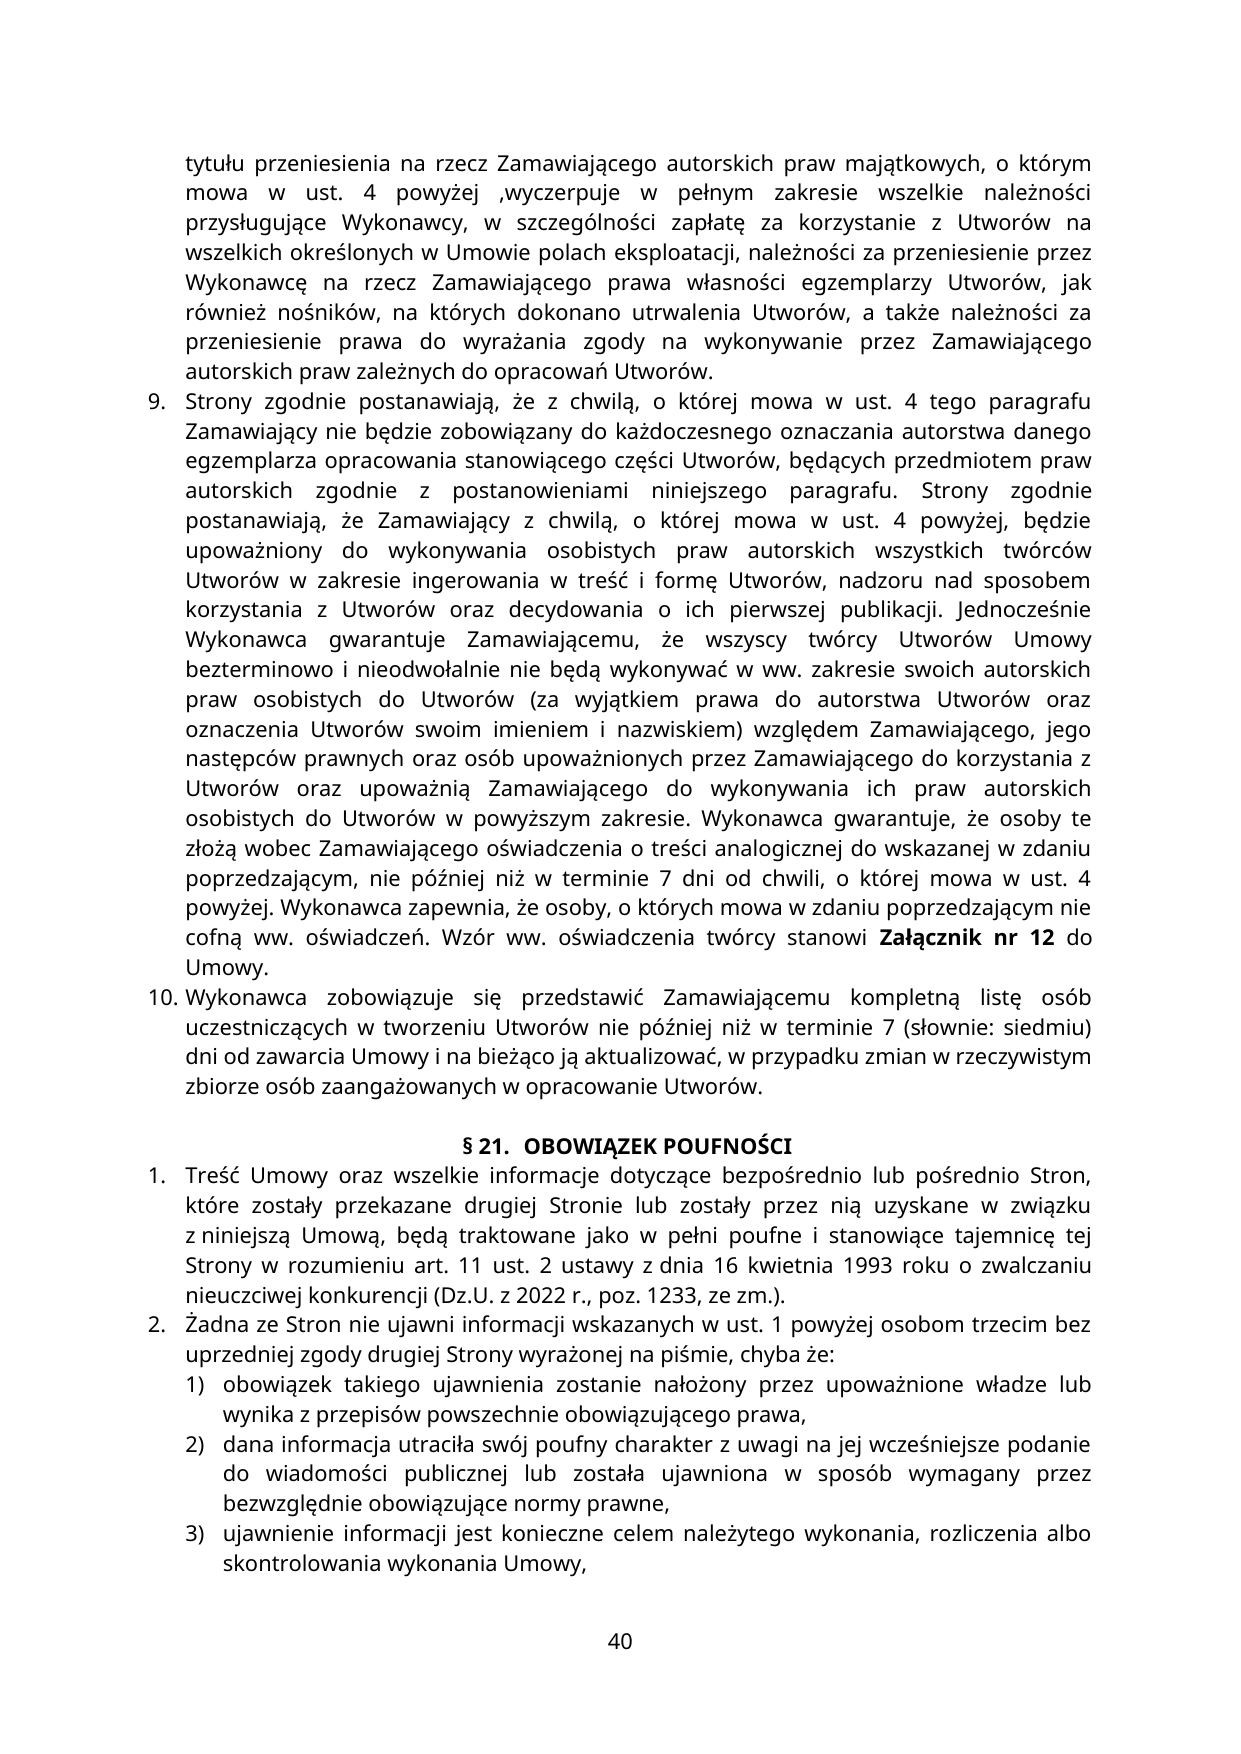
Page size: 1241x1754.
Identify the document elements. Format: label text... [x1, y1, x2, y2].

list Treść Umowy oraz wszelkie informacje dotyczące bezpośrednio lub pośrednio Stron, które zostały przekazane drugiej Stronie lub zostały przez nią uzyskane w związku z niniejszą Umową, będą traktowane jako w pełni poufne i stanowiące tajemnicę tej Strony w rozumieniu art. 11 ust. 2 ustawy z dnia 16 kwietnia 1993 roku o zwalczaniu nieuczciwej konkurencji (Dz.U. z 2022 r., poz. 1233, ze zm.). [148, 1161, 1093, 1309]
list Strony zgodnie postanawiają, że z chwilą, o której mowa w ust. 4 tego paragrafu Zamawiający nie będzie zobowiązany do każdoczesnego oznaczania autorstwa danego egzemplarza opracowania stanowiącego części Utworów, będących przedmiotem praw autorskich zgodnie z postanowieniami niniejszego paragrafu. Strony zgodnie postanawiają, że Zamawiający z chwilą, o której mowa w ust. 4 powyżej, będzie upoważniony do wykonywania osobistych praw autorskich wszystkich twórców Utworów w zakresie ingerowania w treść i formę Utworów, nadzoru nad sposobem korzystania z Utworów oraz decydowania o ich pierwszej publikacji. Jednocześnie Wykonawca gwarantuje Zamawiającemu, że wszyscy twórcy Utworów Umowy bezterminowo i nieodwołalnie nie będą wykonywać w ww. zakresie swoich autorskich praw osobistych do Utworów (za wyjątkiem prawa do autorstwa Utworów oraz oznaczenia Utworów swoim imieniem i nazwiskiem) względem Zamawiającego, jego następców prawnych oraz osób upoważnionych przez Zamawiającego do korzystania z Utworów oraz upoważnią Zamawiającego do wykonywania ich praw autorskich osobistych do Utworów w powyższym zakresie. Wykonawca gwarantuje, że osoby te złożą wobec Zamawiającego oświadczenia o treści analogicznej do wskazanej w zdaniu poprzedzającym, nie później niż w terminie 7 dni od chwili, o której mowa w ust. 4 powyżej. Wykonawca zapewnia, że osoby, o których mowa w zdaniu poprzedzającym nie cofną ww. oświadczeń. Wzór ww. oświadczenia twórcy stanowi Załącznik nr 12 do Umowy. [148, 386, 1093, 982]
list obowiązek takiego ujawnienia zostanie nałożony przez upoważnione władze lub wynika z przepisów powszechnie obowiązującego prawa, [185, 1369, 1093, 1429]
list OBOWIĄZEK POUFNOŚCI [185, 1131, 1093, 1161]
list dana informacja utraciła swój poufny charakter z uwagi na jej wcześniejsze podanie do wiadomości publicznej lub została ujawniona w sposób wymagany przez bezwzględnie obowiązujące normy prawne, [185, 1429, 1093, 1518]
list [148, 148, 1093, 386]
list ujawnienie informacji jest konieczne celem należytego wykonania, rozliczenia albo skontrolowania wykonania Umowy, [185, 1518, 1093, 1578]
list Żadna ze Stron nie ujawni informacji wskazanych w ust. 1 powyżej osobom trzecim bez uprzedniej zgody drugiej Strony wyrażonej na piśmie, chyba że: [148, 1309, 1093, 1369]
list Wykonawca zobowiązuje się przedstawić Zamawiającemu kompletną listę osób uczestniczących w tworzeniu Utworów nie później niż w terminie 7 (słownie: siedmiu) dni od zawarcia Umowy i na bieżąco ją aktualizować, w przypadku zmian w rzeczywistym zbiorze osób zaangażowanych w opracowanie Utworów. [148, 982, 1093, 1101]
